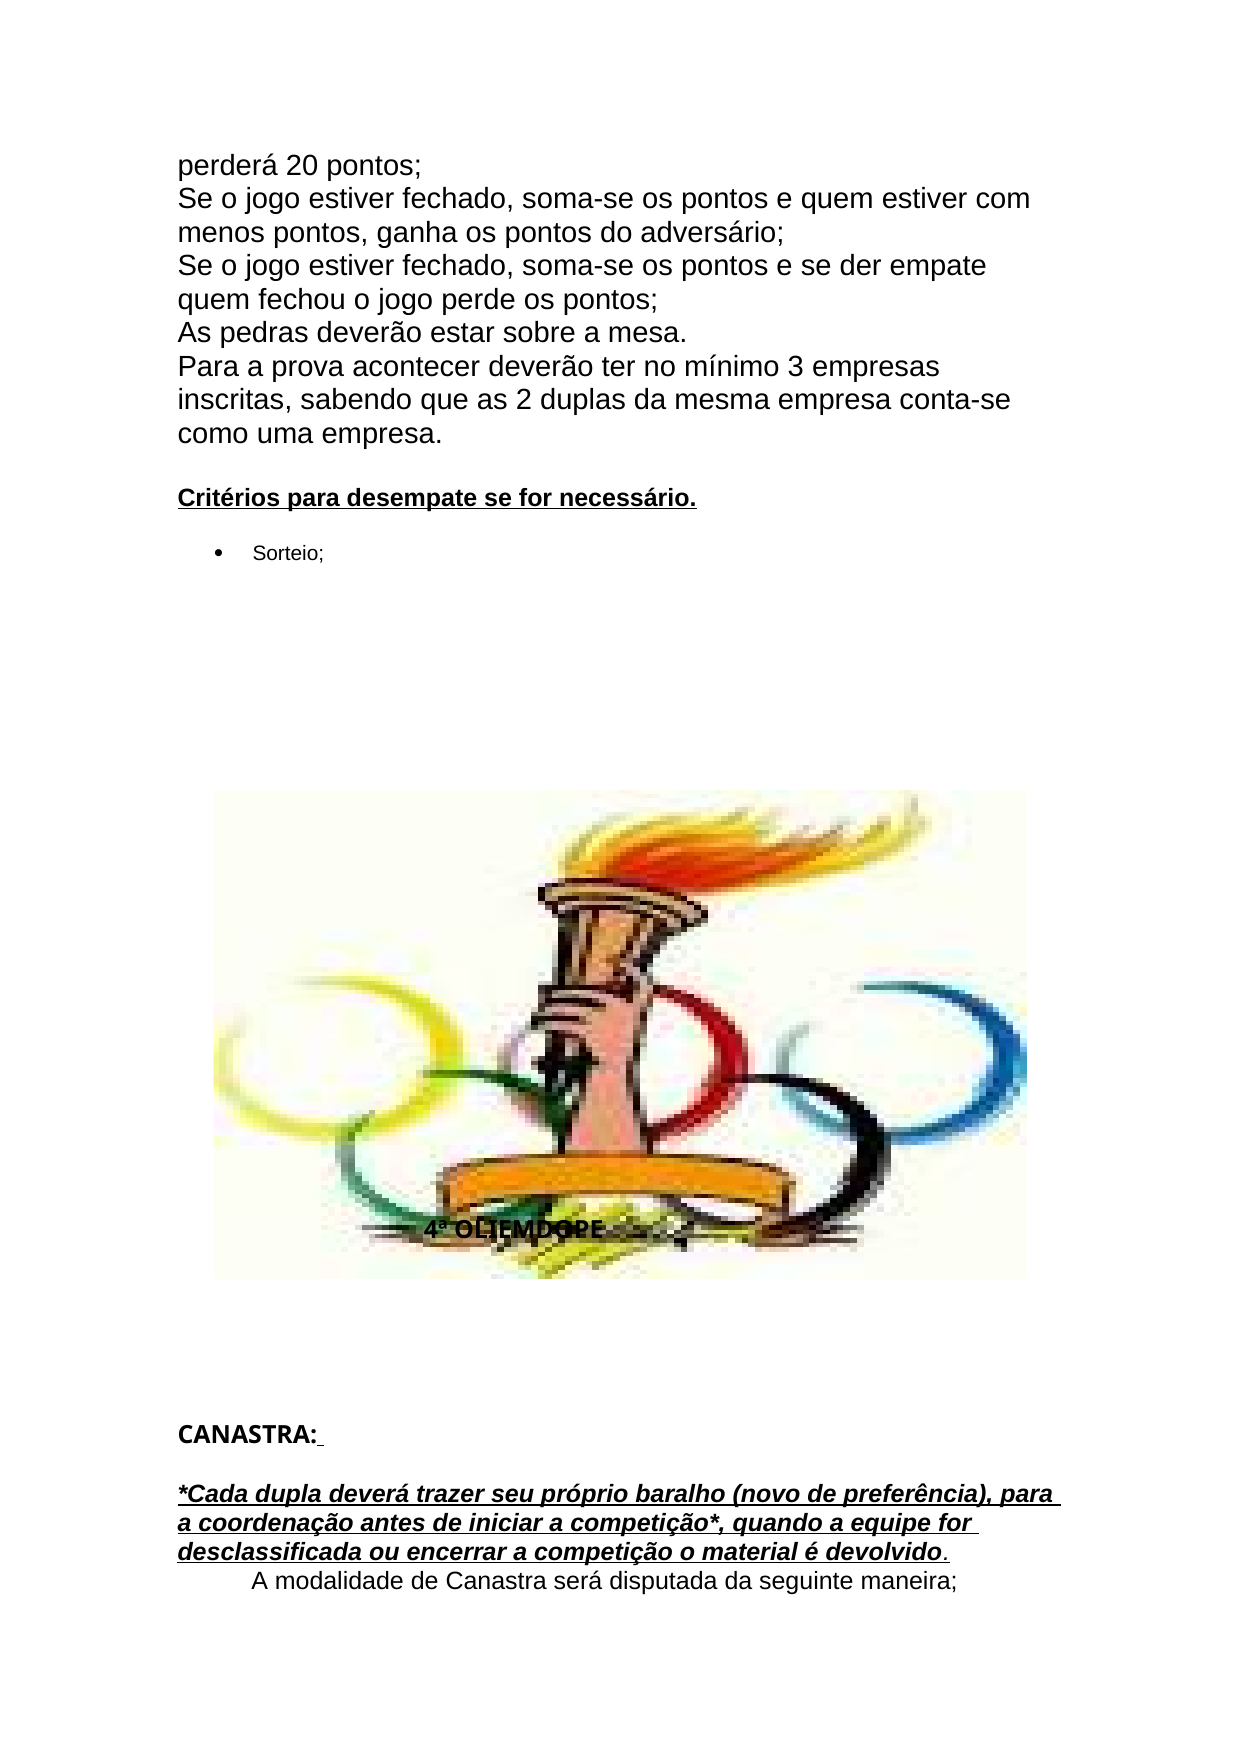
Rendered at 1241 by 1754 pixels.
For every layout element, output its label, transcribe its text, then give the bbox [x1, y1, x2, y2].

text Critérios para desempate se for necessário. [177, 483, 1063, 512]
picture [213, 1246, 1027, 1279]
text 4ª OLIEMDOPE [177, 1212, 1063, 1246]
picture [213, 790, 1027, 1212]
text Para a prova acontecer deverão ter no mínimo 3 empresas inscritas, sabendo que as 2 duplas da mesma empresa conta-se como uma empresa. [177, 349, 1063, 449]
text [177, 148, 1063, 349]
text A modalidade de Canastra será disputada da seguinte maneira; [177, 1566, 1063, 1594]
text CANASTRA: [177, 1417, 1063, 1451]
list Sorteio; [215, 541, 1063, 564]
text *Cada dupla deverá trazer seu próprio baralho (novo de preferência), para a coordenação antes de iniciar a competição*, quando a equipe for desclassificada ou encerrar a competição o material é devolvido. [177, 1479, 1063, 1566]
